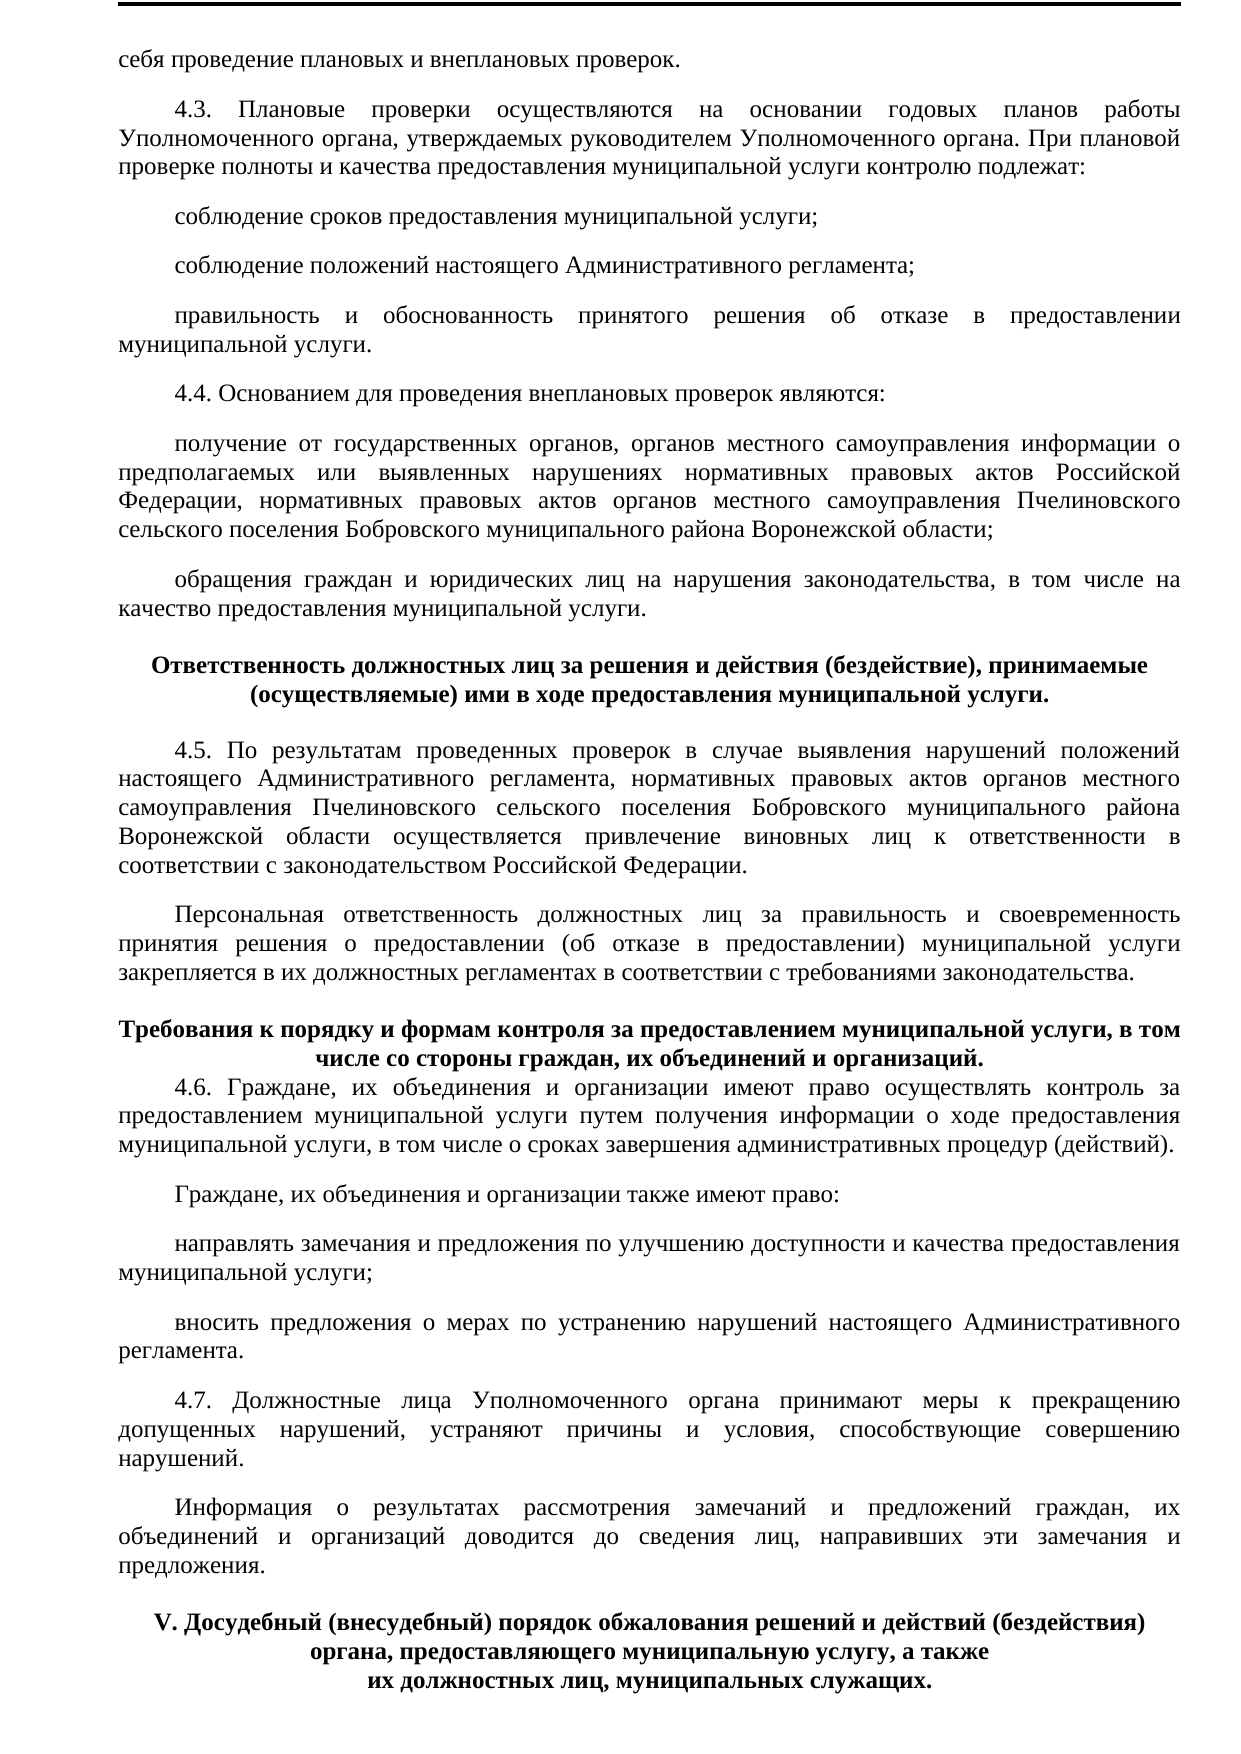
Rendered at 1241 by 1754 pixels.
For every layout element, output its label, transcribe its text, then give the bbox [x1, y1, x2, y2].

title Ответственность должностных лиц за решения и действия (бездействие), принимаемые (осуществляемые) ими в ходе предоставления муниципальной услуги. [118, 650, 1181, 708]
title Требования к порядку и формам контроля за предоставлением муниципальной услуги, в том числе со стороны граждан, их объединений и организаций. [118, 1014, 1181, 1072]
title V. Досудебный (внесудебный) порядок обжалования решений и действий (бездействия) органа, предоставляющего муниципальную услугу, а также [118, 1607, 1181, 1665]
text получение от государственных органов, органов местного самоуправления информации о предполагаемых или выявленных нарушениях нормативных правовых актов Российской Федерации, нормативных правовых актов органов местного самоуправления Пчелиновского сельского поселения Бобровского муниципального района Воронежской области; [118, 428, 1181, 543]
text соблюдение положений настоящего Административного регламента; [118, 251, 1181, 279]
title их должностных лиц, муниципальных служащих. [118, 1665, 1181, 1693]
text Персональная ответственность должностных лиц за правильность и своевременность принятия решения о предоставлении (об отказе в предоставлении) муниципальной услуги закрепляется в их должностных регламентах в соответствии с требованиями законодательства. [118, 899, 1181, 986]
text вносить предложения о мерах по устранению нарушений настоящего Административного регламента. [118, 1307, 1181, 1364]
text обращения граждан и юридических лиц на нарушения законодательства, в том числе на качество предоставления муниципальной услуги. [118, 564, 1181, 621]
text направлять замечания и предложения по улучшению доступности и качества предоставления муниципальной услуги; [118, 1228, 1181, 1286]
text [118, 44, 1181, 73]
text Информация о результатах рассмотрения замечаний и предложений граждан, их объединений и организаций доводится до сведения лиц, направивших эти замечания и предложения. [118, 1492, 1181, 1578]
text 4.3. Плановые проверки осуществляются на основании годовых планов работы Уполномоченного органа, утверждаемых руководителем Уполномоченного органа. При плановой проверке полноты и качества предоставления муниципальной услуги контролю подлежат: [118, 94, 1181, 180]
text 4.5. По результатам проведенных проверок в случае выявления нарушений положений настоящего Административного регламента, нормативных правовых актов органов местного самоуправления Пчелиновского сельского поселения Бобровского муниципального района Воронежской области осуществляется привлечение виновных лиц к ответственности в соответствии с законодательством Российской Федерации. [118, 735, 1181, 878]
text 4.6. Граждане, их объединения и организации имеют право осуществлять контроль за предоставлением муниципальной услуги путем получения информации о ходе предоставления муниципальной услуги, в том числе о сроках завершения административных процедур (действий). [118, 1072, 1181, 1158]
text 4.7. Должностные лица Уполномоченного органа принимают меры к прекращению допущенных нарушений, устраняют причины и условия, способствующие совершению нарушений. [118, 1385, 1181, 1471]
text соблюдение сроков предоставления муниципальной услуги; [118, 201, 1181, 230]
text Граждане, их объединения и организации также имеют право: [118, 1179, 1181, 1208]
text 4.4. Основанием для проведения внеплановых проверок являются: [118, 378, 1181, 407]
text правильность и обоснованность принятого решения об отказе в предоставлении муниципальной услуги. [118, 300, 1181, 358]
